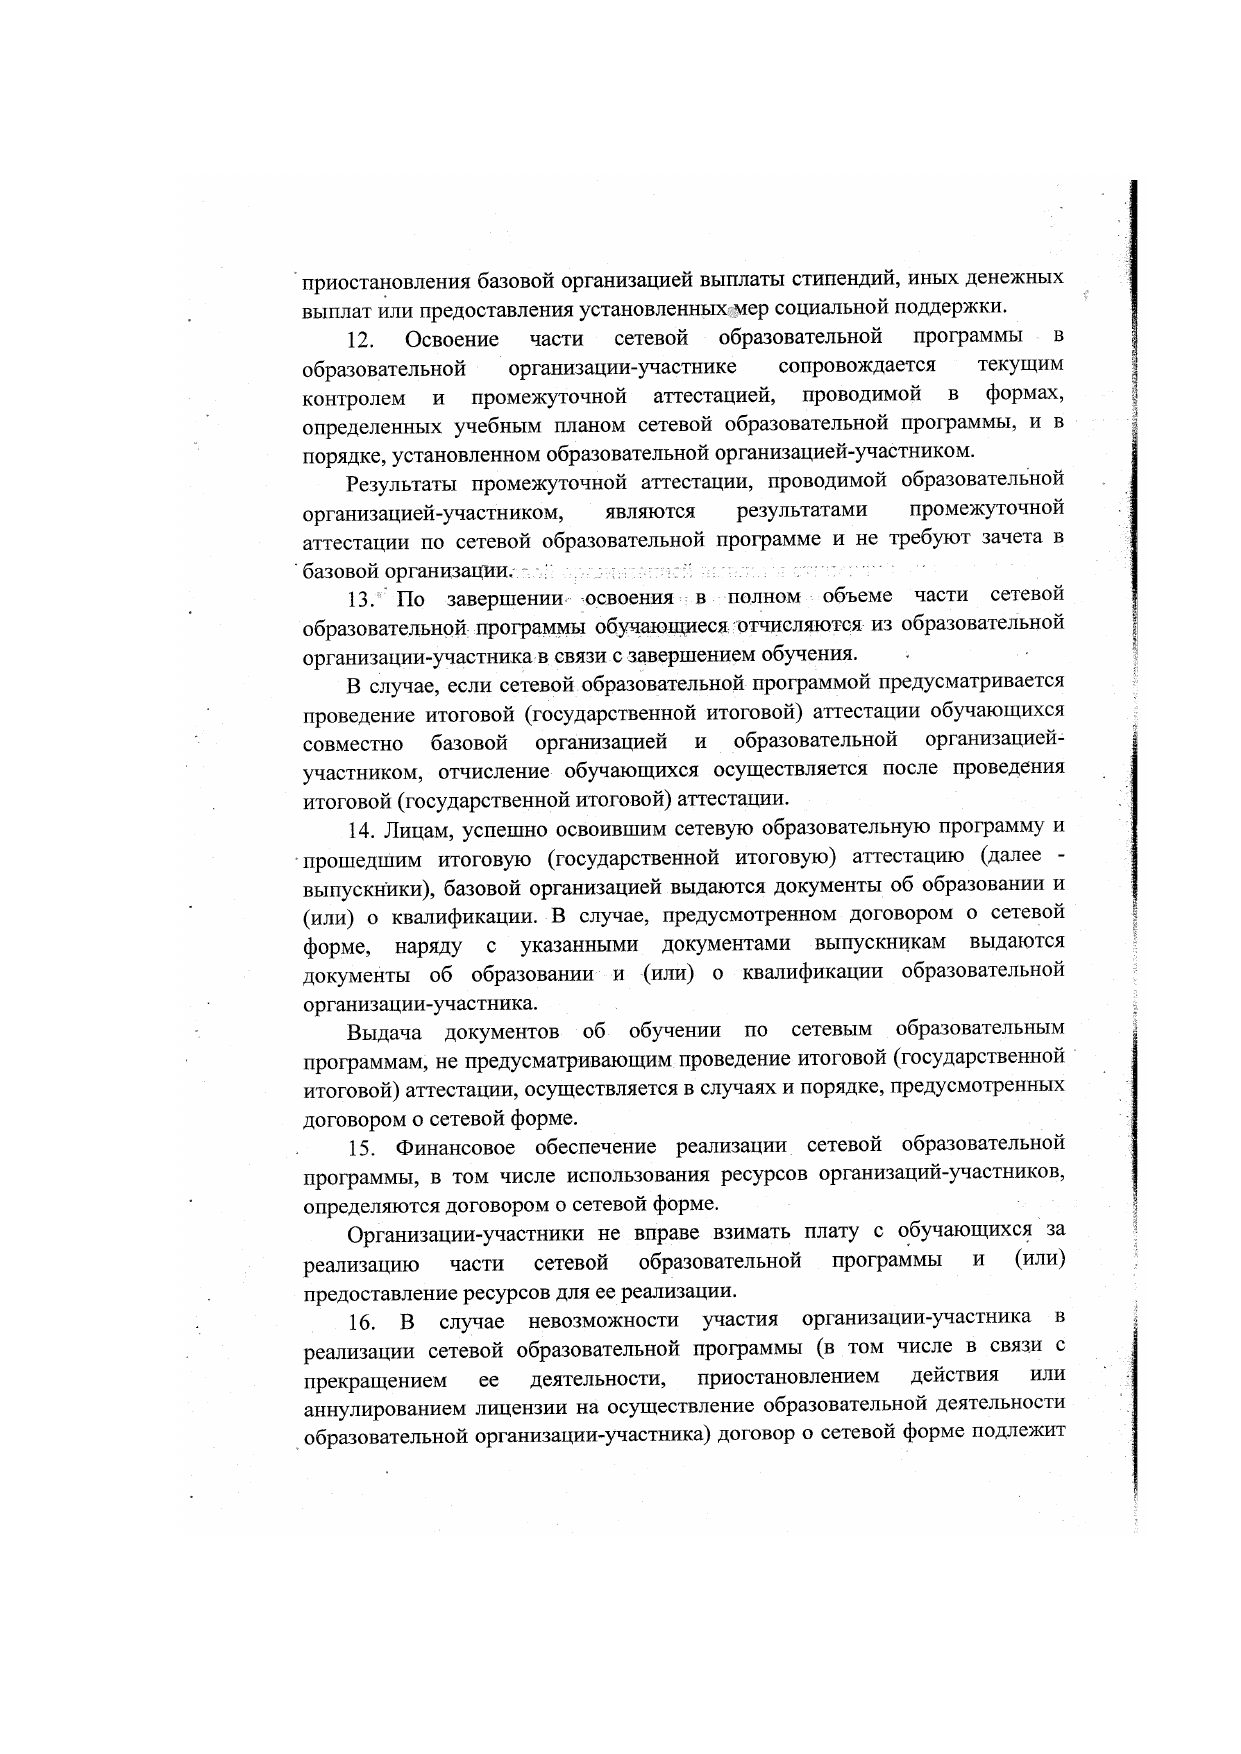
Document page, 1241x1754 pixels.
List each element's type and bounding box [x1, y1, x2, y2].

picture [177, 171, 1146, 1542]
